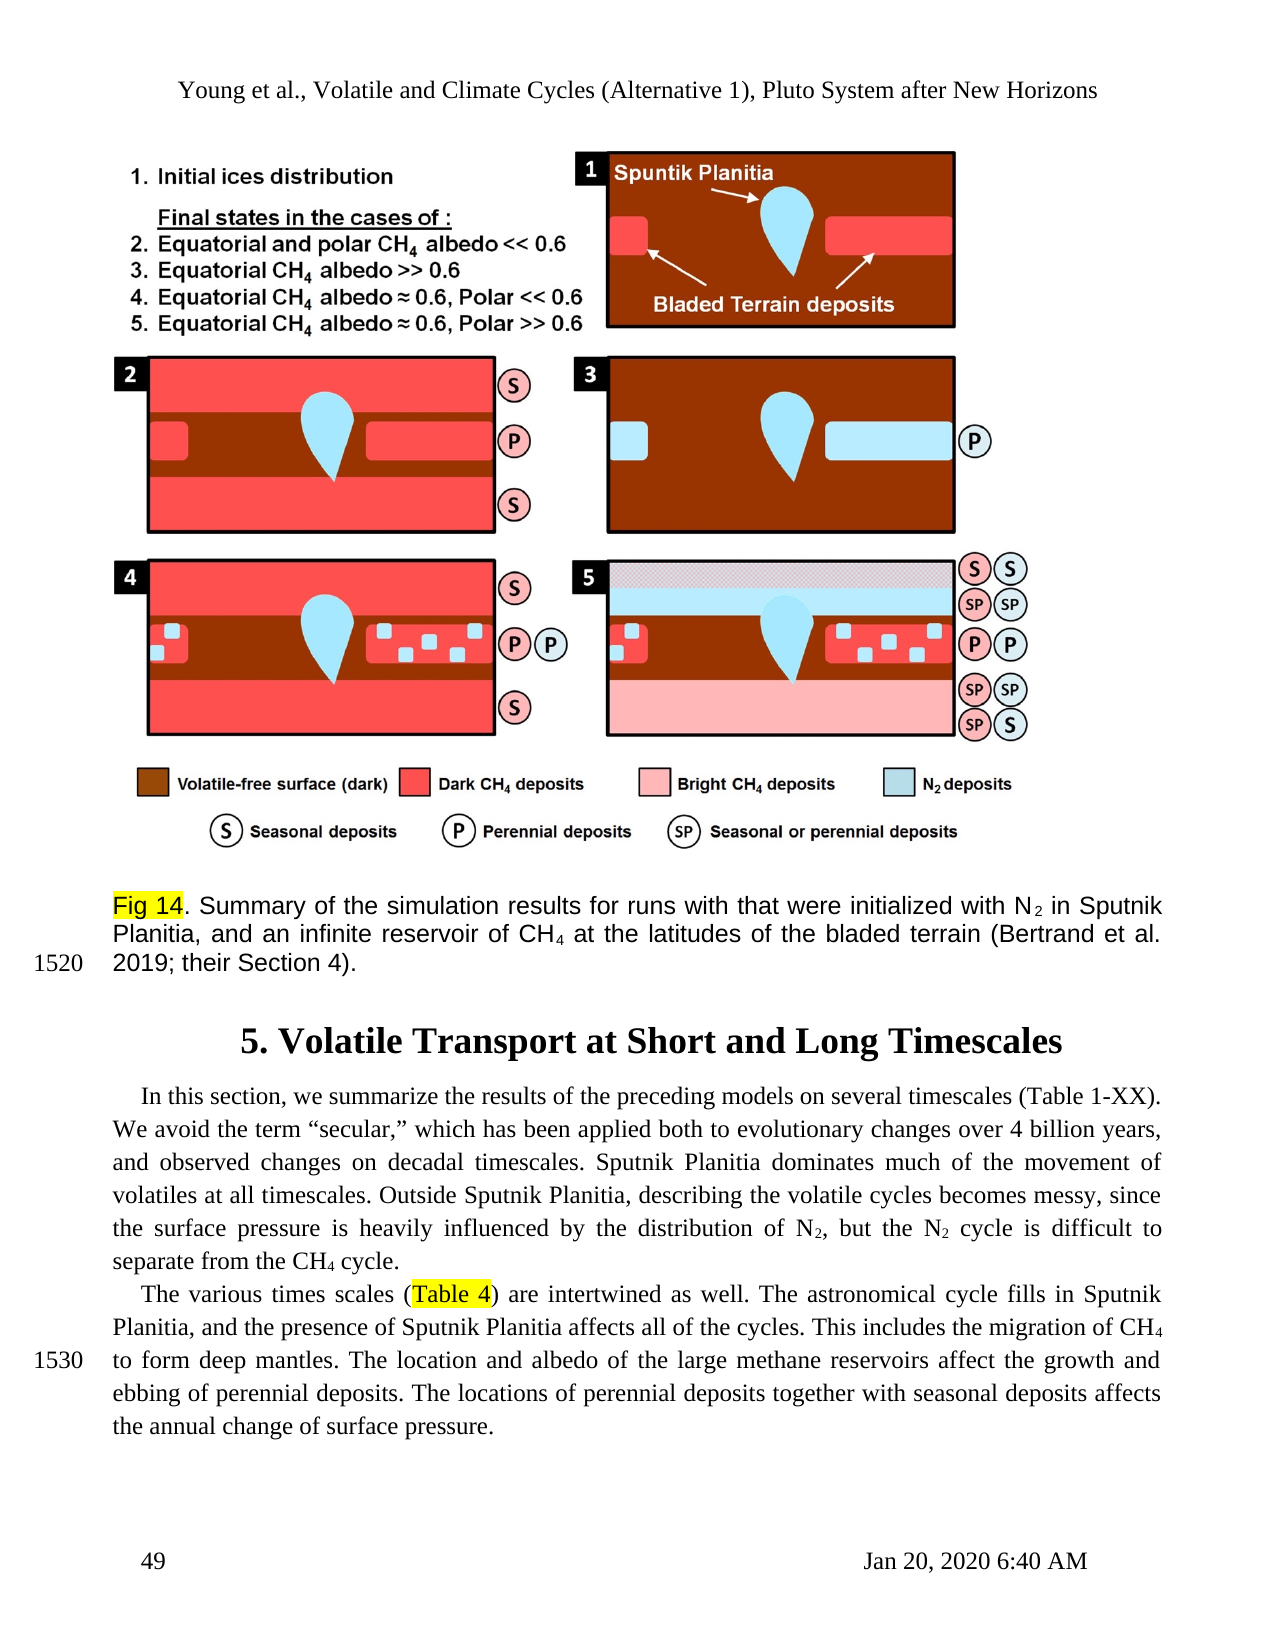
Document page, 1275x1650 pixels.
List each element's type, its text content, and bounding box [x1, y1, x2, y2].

text Fig 14. Summary of the simulation results for runs with that were initialized with N2 in Sputnik Planitia, and an infinite reservoir of CH4 at the latitudes of the bladed terrain (Bertrand et al. 2019; their Section 4). [112, 891, 1162, 977]
text The various times scales (Table 4) are intertwined as well. The astronomical cycle fills in Sputnik Planitia, and the presence of Sputnik Planitia affects all of the cycles. This includes the migration of CH4 to form deep mantles. The location and albedo of the large methane reservoirs affect the growth and ebbing of perennial deposits. The locations of perennial deposits together with seasonal deposits affects the annual change of surface pressure. [112, 1279, 1162, 1440]
subtitle 5. Volatile Transport at Short and Long Timescales [112, 1019, 1162, 1062]
text In this section, we summarize the results of the preceding models on several timescales (Table 1-XX). We avoid the term “secular,” which has been applied both to evolutionary changes over 4 billion years, and observed changes on decadal timescales. Sputnik Planitia dominates much of the movement of volatiles at all timescales. Outside Sputnik Planitia, describing the volatile cycles becomes messy, since the surface pressure is heavily influenced by the distribution of N2, but the N2 cycle is difficult to separate from the CH4 cycle. [112, 1081, 1162, 1274]
picture [112, 150, 1029, 850]
